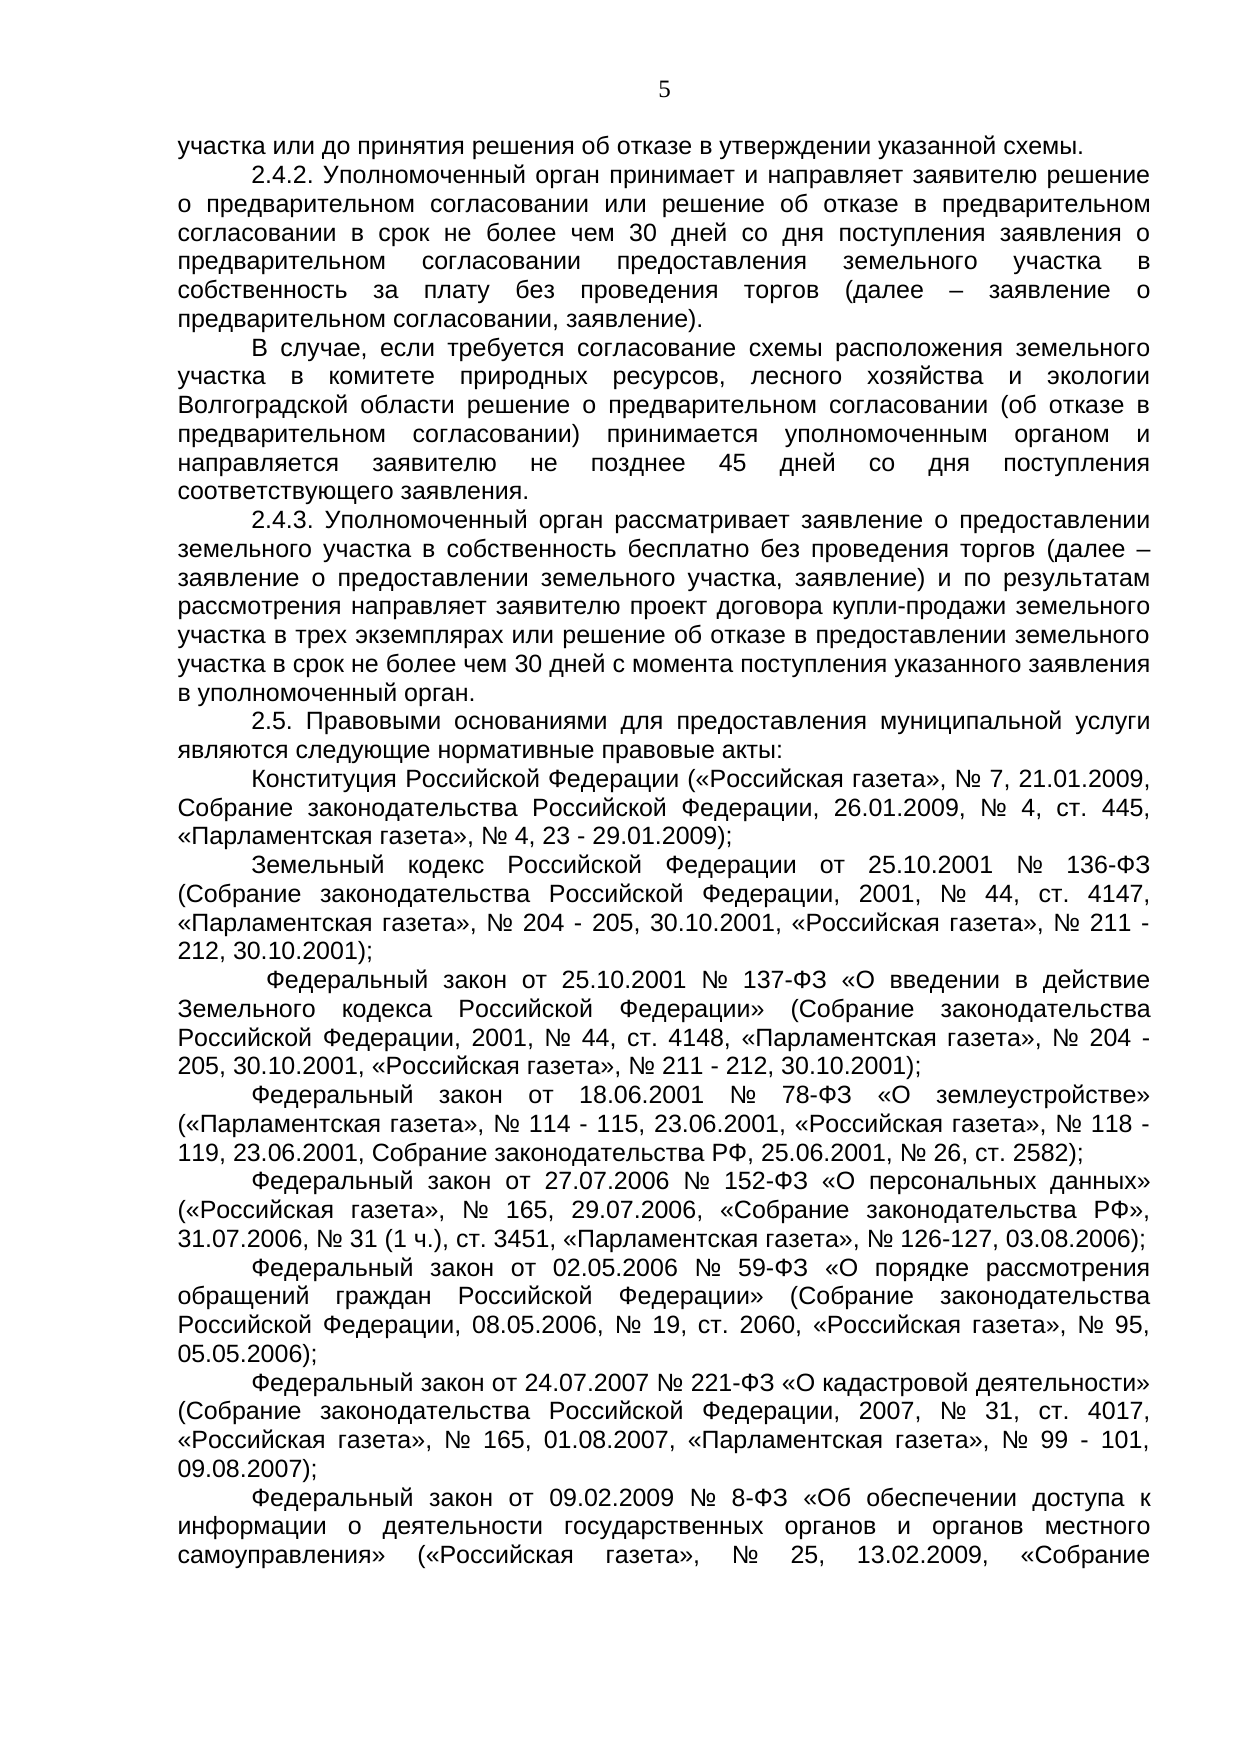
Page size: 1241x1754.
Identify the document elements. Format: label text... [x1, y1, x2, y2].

text 2.4.2. Уполномоченный орган принимает и направляет заявителю решение о предварительном согласовании или решение об отказе в предварительном согласовании в срок не более чем 30 дней со дня поступления заявления о предварительном согласовании предоставления земельного участка в собственность за плату без проведения торгов (далее – заявление о предварительном согласовании, заявление). [177, 160, 1152, 333]
text 2.5. Правовыми основаниями для предоставления муниципальной услуги являются следующие нормативные правовые акты: [177, 706, 1152, 764]
text 2.4.3. Уполномоченный орган рассматривает заявление о предоставлении земельного участка в собственность бесплатно без проведения торгов (далее – заявление о предоставлении земельного участка, заявление) и по результатам рассмотрения направляет заявителю проект договора купли-продажи земельного участка в трех экземплярах или решение об отказе в предоставлении земельного участка в срок не более чем 30 дней с момента поступления указанного заявления в уполномоченный орган. [177, 505, 1152, 706]
text Федеральный закон от 27.07.2006 № 152-ФЗ «О персональных данных» («Российская газета», № 165, 29.07.2006, «Собрание законодательства РФ», 31.07.2006, № 31 (1 ч.), ст. 3451, «Парламентская газета», № 126-127, 03.08.2006); [177, 1166, 1152, 1253]
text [177, 131, 1152, 160]
text Конституция Российской Федерации («Российская газета», № 7, 21.01.2009, Собрание законодательства Российской Федерации, 26.01.2009, № 4, ст. 445, «Парламентская газета», № 4, 23 - 29.01.2009); [177, 764, 1152, 850]
text Федеральный закон от 18.06.2001 № 78-ФЗ «О землеустройстве» («Парламентская газета», № 114 - 115, 23.06.2001, «Российская газета», № 118 - 119, 23.06.2001, Собрание законодательства РФ, 25.06.2001, № 26, ст. 2582); [177, 1080, 1152, 1166]
text Федеральный закон от 25.10.2001 № 137-ФЗ «О введении в действие Земельного кодекса Российской Федерации» (Собрание законодательства Российской Федерации, 2001, № 44, ст. 4148, «Парламентская газета», № 204 - 205, 30.10.2001, «Российская газета», № 211 - 212, 30.10.2001); [177, 965, 1152, 1080]
text Федеральный закон от 02.05.2006 № 59-ФЗ «О порядке рассмотрения обращений граждан Российской Федерации» (Собрание законодательства Российской Федерации, 08.05.2006, № 19, ст. 2060, «Российская газета», № 95, 05.05.2006); [177, 1253, 1152, 1368]
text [177, 1483, 1152, 1569]
text Земельный кодекс Российской Федерации от 25.10.2001 № 136-ФЗ (Собрание законодательства Российской Федерации, 2001, № 44, ст. 4147, «Парламентская газета», № 204 - 205, 30.10.2001, «Российская газета», № 211 - 212, 30.10.2001); [177, 850, 1152, 965]
text Федеральный закон от 24.07.2007 № 221-ФЗ «О кадастровой деятельности» (Собрание законодательства Российской Федерации, 2007, № 31, ст. 4017, «Российская газета», № 165, 01.08.2007, «Парламентская газета», № 99 - 101, 09.08.2007); [177, 1368, 1152, 1483]
text В случае, если требуется согласование схемы расположения земельного участка в комитете природных ресурсов, лесного хозяйства и экологии Волгоградской области решение о предварительном согласовании (об отказе в предварительном согласовании) принимается уполномоченным органом и направляется заявителю не позднее 45 дней со дня поступления соответствующего заявления. [177, 333, 1152, 505]
